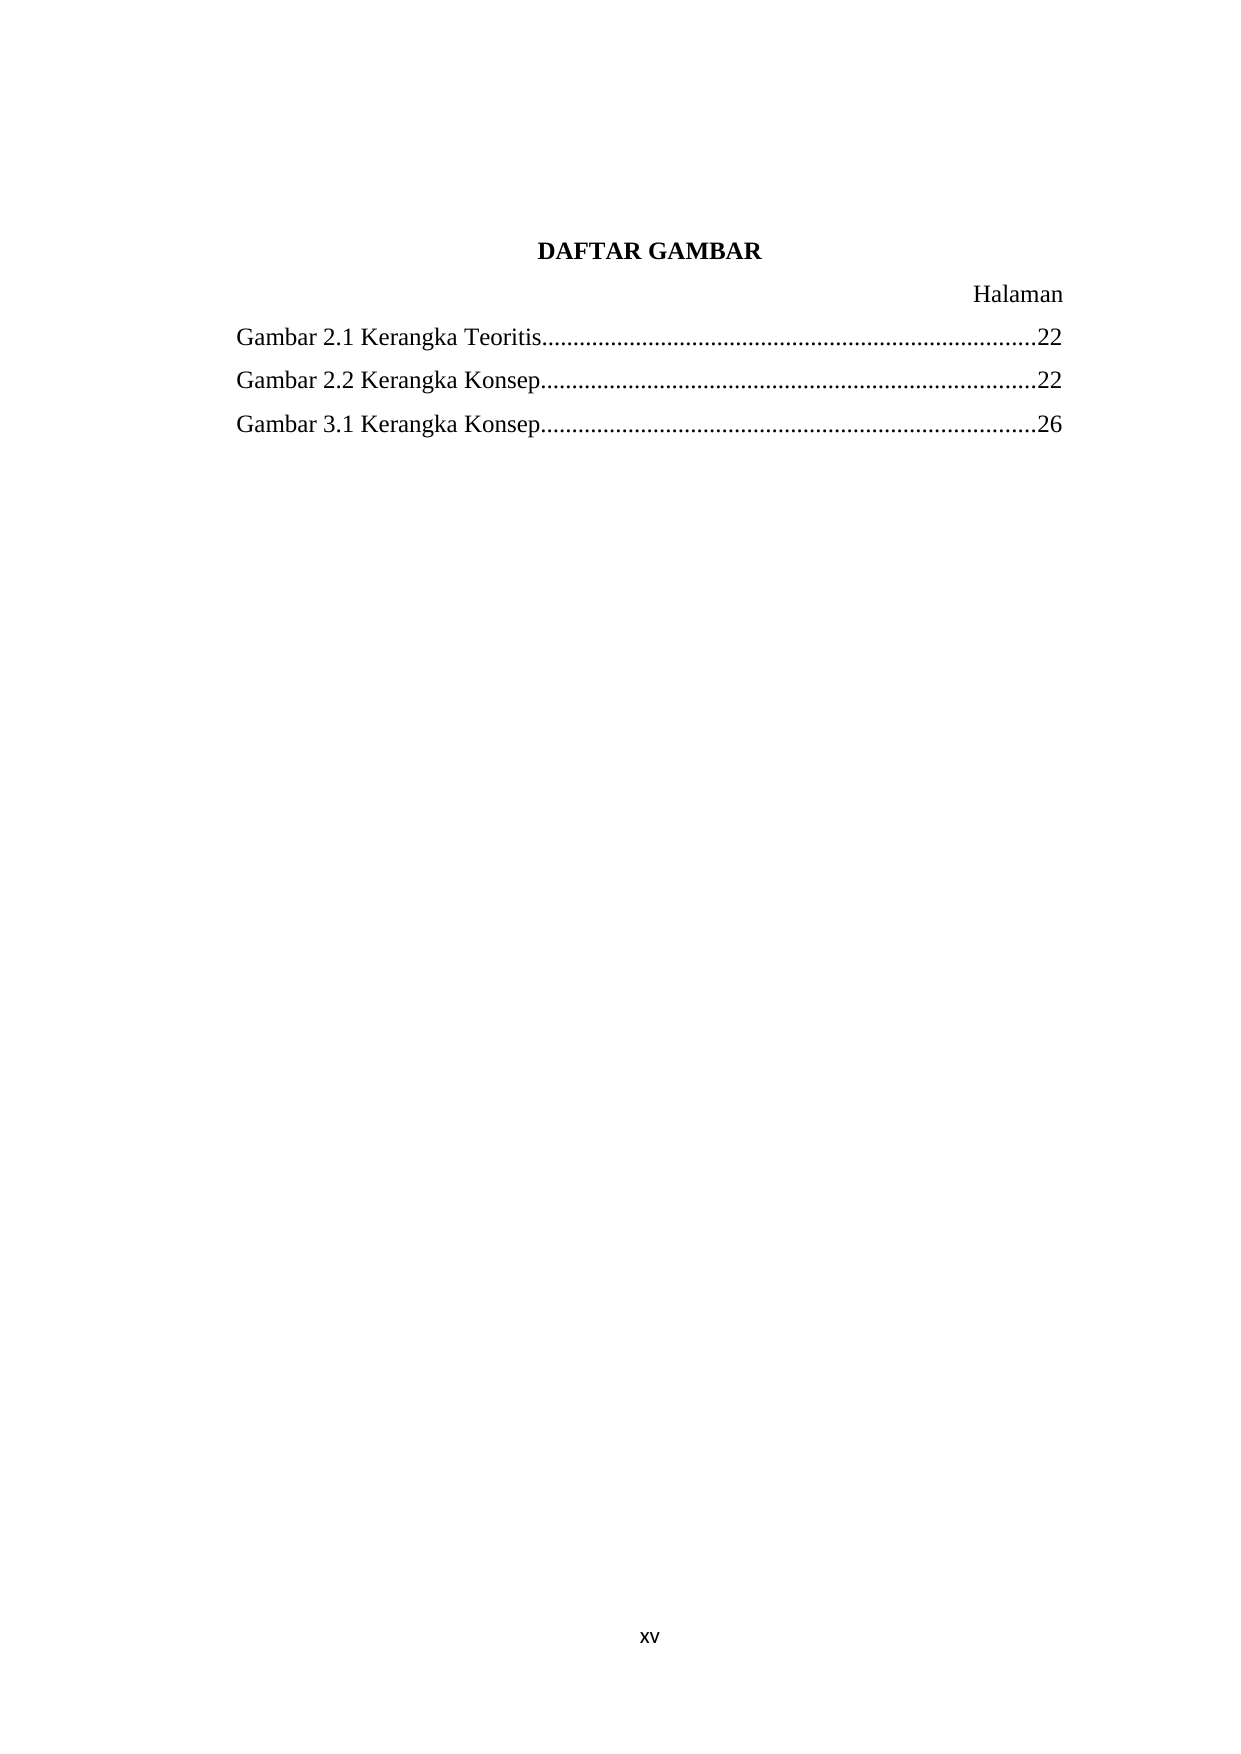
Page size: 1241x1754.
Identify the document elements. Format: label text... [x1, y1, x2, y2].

text Gambar 3.1 Kerangka Konsep 26 [236, 409, 1063, 437]
subtitle DAFTAR GAMBAR [236, 236, 1063, 265]
text Halaman [236, 279, 1063, 308]
text Gambar 2.2 Kerangka Konsep 22 [236, 366, 1063, 394]
text Gambar 2.1 Kerangka Teoritis 22 [236, 322, 1063, 351]
